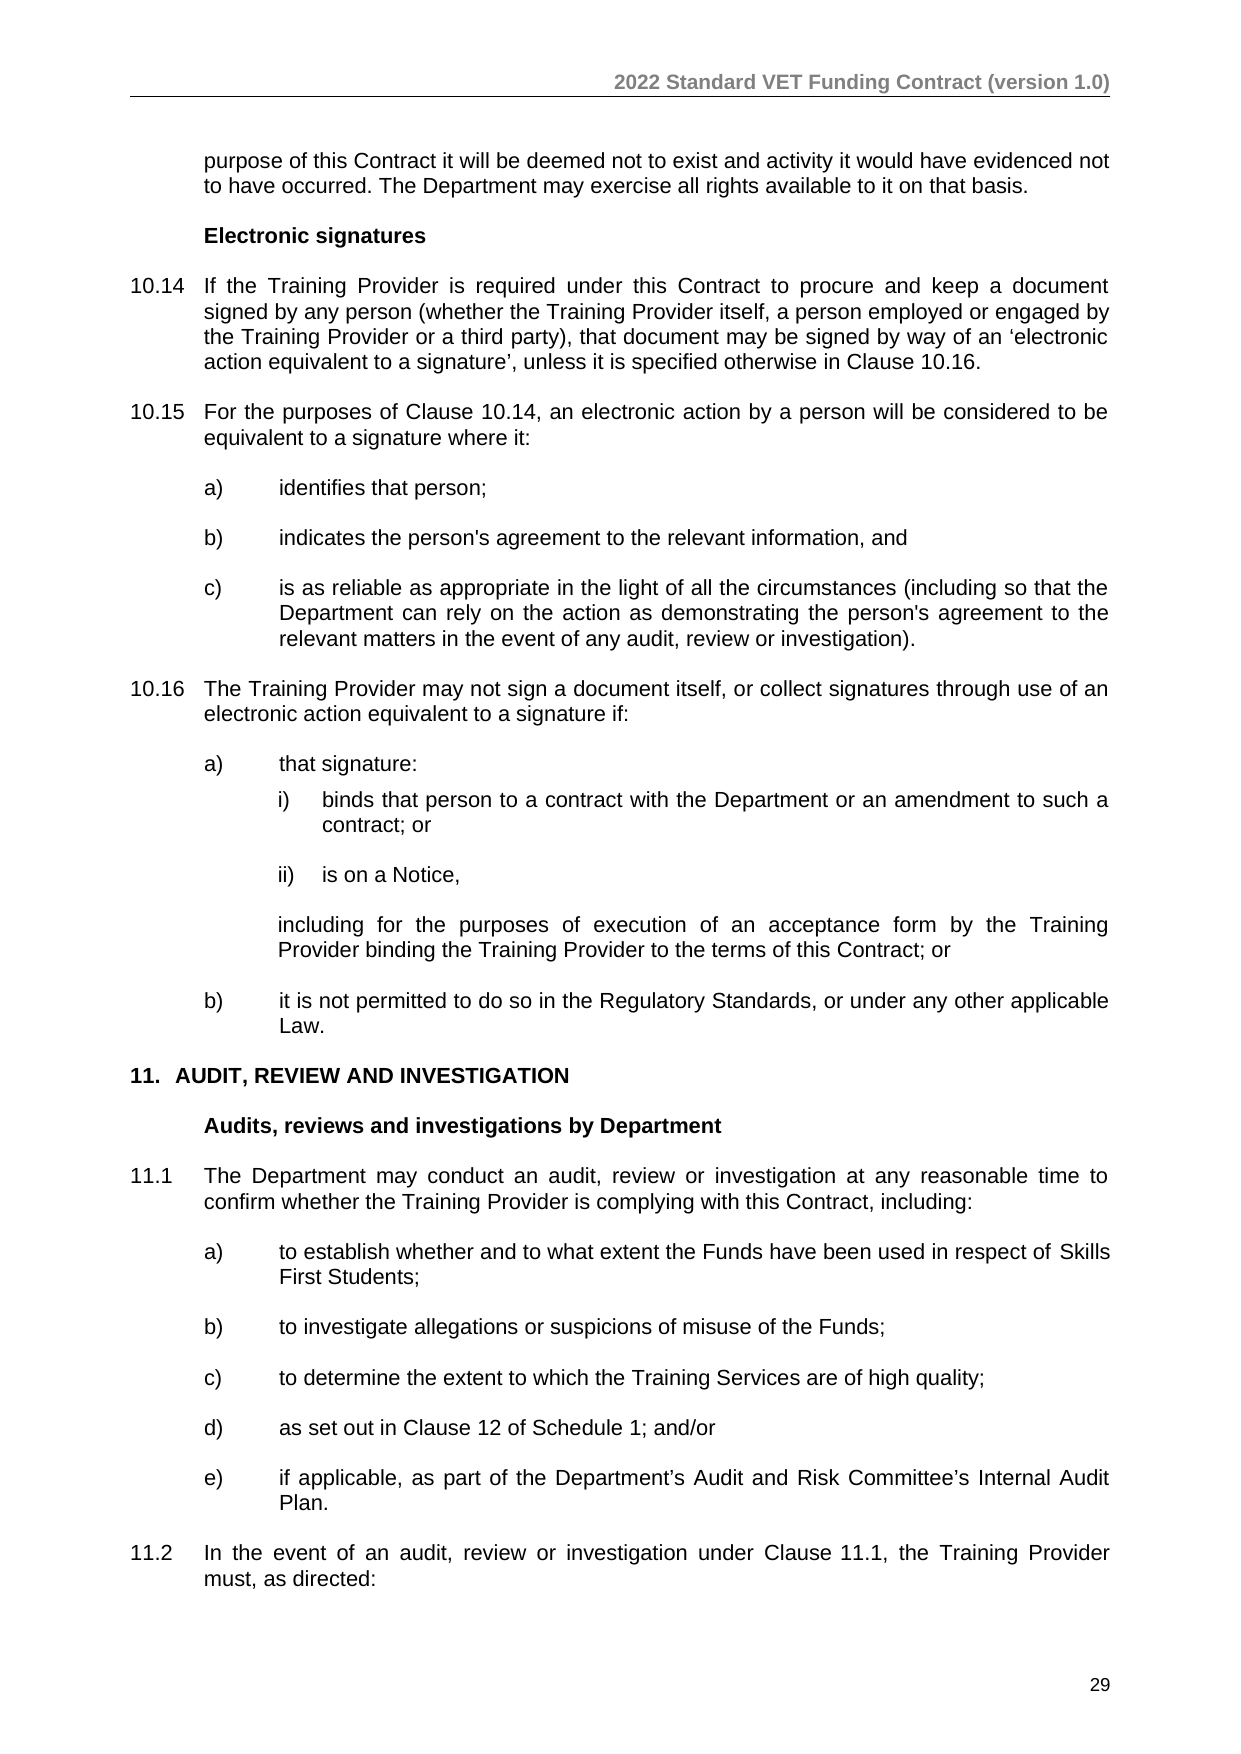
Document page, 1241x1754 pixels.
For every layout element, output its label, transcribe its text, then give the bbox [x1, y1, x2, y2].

subtitle If the Training Provider is required under this Contract to procure and keep a document signed by any person (whether the Training Provider itself, a person employed or engaged by the Training Provider or a third party), that document may be signed by way of an ‘electronic action equivalent to a signature’, unless it is specified otherwise in Clause 10.16. [130, 273, 1110, 374]
subtitle In the event of an audit, review or investigation under Clause 11.1, the Training Provider must, as directed: [130, 1540, 1110, 1591]
subtitle to determine the extent to which the Training Services are of high quality; [204, 1364, 1110, 1390]
subtitle For the purposes of Clause 10.14, an electronic action by a person will be considered to be equivalent to a signature where it: [130, 399, 1110, 449]
subtitle as set out in Clause 12 of Schedule 1; and/or [204, 1415, 1110, 1440]
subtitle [130, 148, 1110, 198]
subtitle identifies that person; [204, 474, 1110, 500]
subtitle it is not permitted to do so in the Regulatory Standards, or under any other applicable Law. [204, 988, 1110, 1038]
list that signature: [204, 751, 1110, 776]
subtitle is on a Notice, [278, 862, 1110, 887]
subtitle including for the purposes of execution of an acceptance form by the Training Provider binding the Training Provider to the terms of this Contract; or [278, 912, 1110, 963]
subtitle Audits, reviews and investigations by Department [204, 1113, 1110, 1138]
subtitle indicates the person's agreement to the relevant information, and [204, 525, 1110, 550]
subtitle The Department may conduct an audit, review or investigation at any reasonable time to confirm whether the Training Provider is complying with this Contract, including: [130, 1163, 1110, 1214]
subtitle binds that person to a contract with the Department or an amendment to such a contract; or [278, 787, 1110, 837]
subtitle if applicable, as part of the Department’s Audit and Risk Committee’s Internal Audit Plan. [204, 1465, 1110, 1515]
subtitle to investigate allegations or suspicions of misuse of the Funds; [204, 1314, 1110, 1339]
list AUDIT, REVIEW AND INVESTIGATION [130, 1063, 1110, 1088]
subtitle to establish whether and to what extent the Funds have been used in respect of Skills First Students; [204, 1239, 1110, 1289]
subtitle is as reliable as appropriate in the light of all the circumstances (including so that the Department can rely on the action as demonstrating the person's agreement to the relevant matters in the event of any audit, review or investigation). [204, 575, 1110, 651]
subtitle The Training Provider may not sign a document itself, or collect signatures through use of an electronic action equivalent to a signature if: [130, 676, 1110, 726]
subtitle Electronic signatures [204, 223, 1110, 248]
